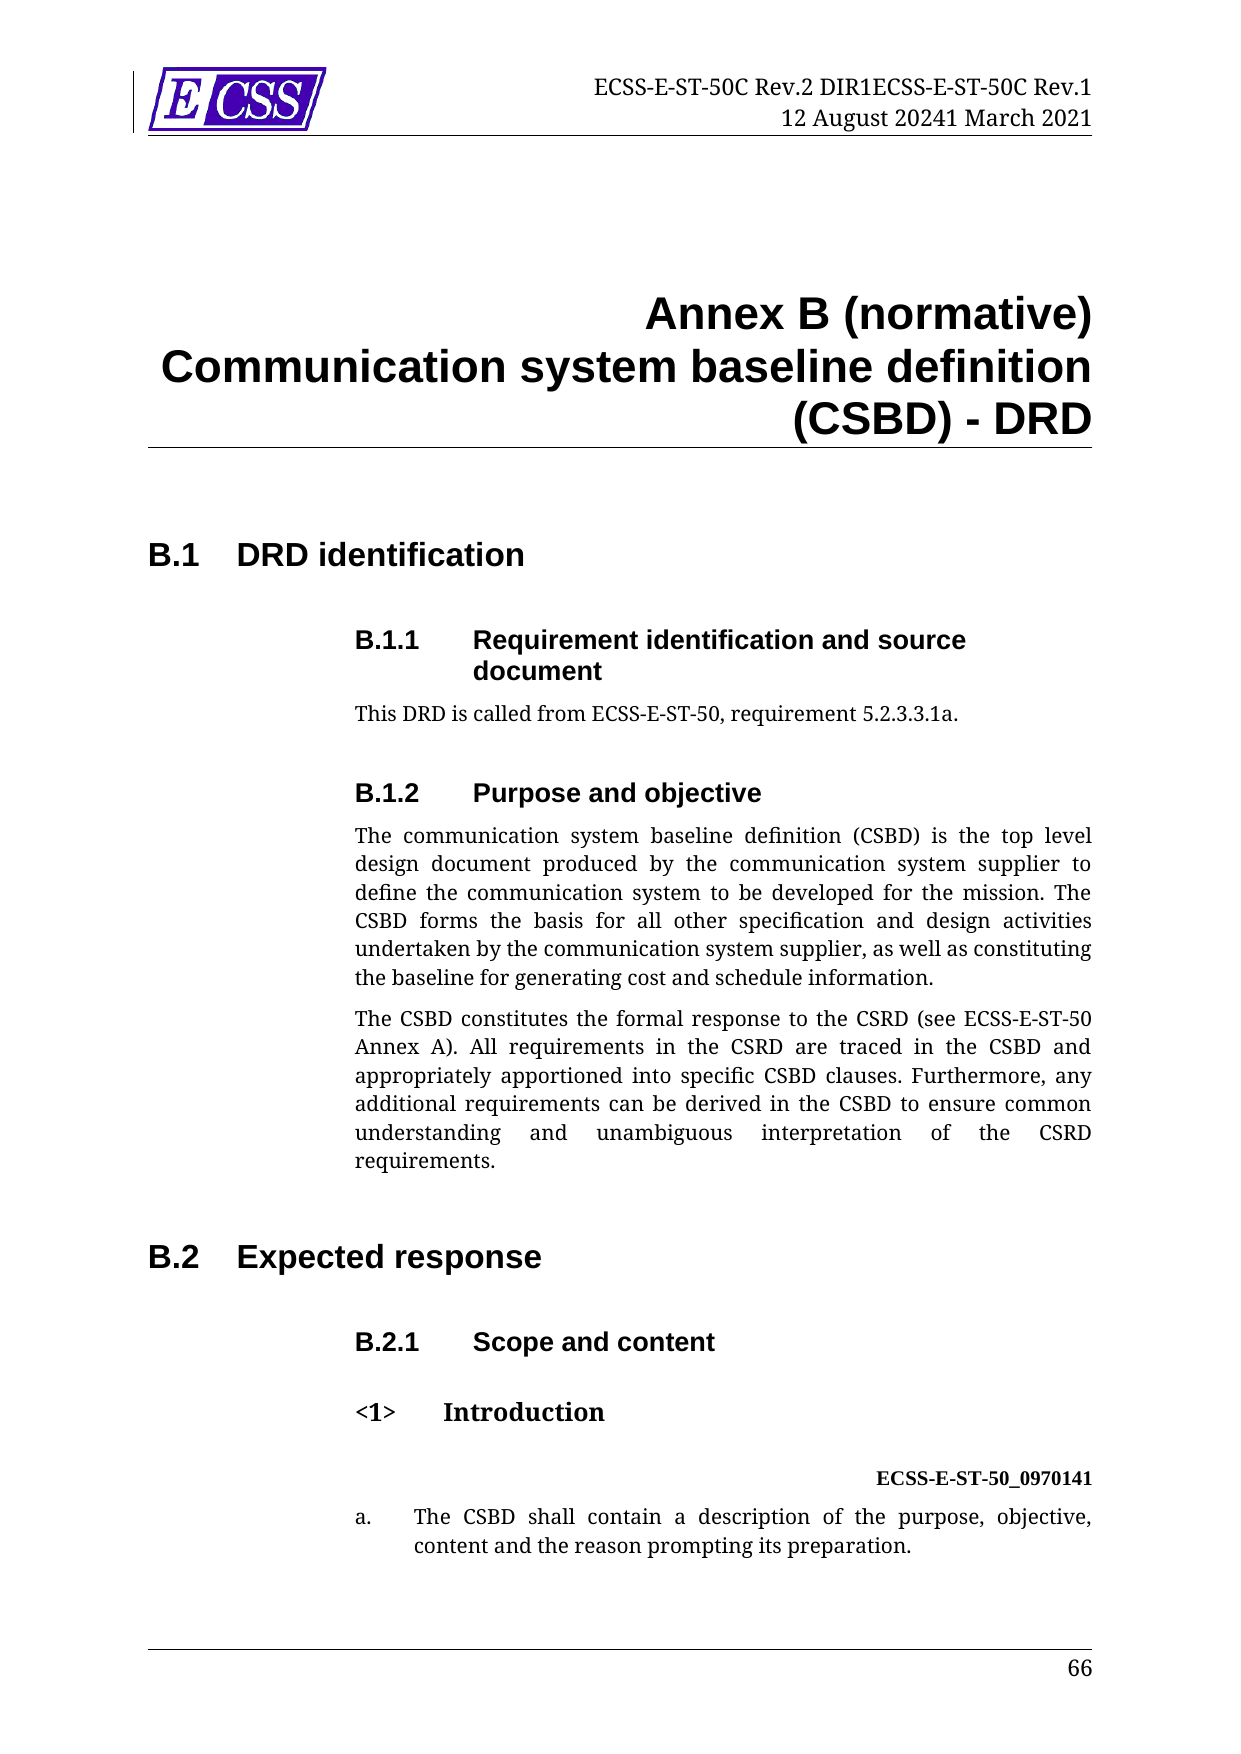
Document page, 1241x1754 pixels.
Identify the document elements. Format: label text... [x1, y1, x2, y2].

text The CSBD constitutes the formal response to the CSRD (see ECSS-E-ST-50 Annex A). All requirements in the CSRD are traced in the CSBD and appropriately apportioned into specific CSBD clauses. Furthermore, any additional requirements can be derived in the CSBD to ensure common understanding and unambiguous interpretation of the CSRD requirements. [354, 1004, 1092, 1174]
text DRD identification [148, 535, 1092, 574]
list The CSBD shall contain a description of the purpose, objective, content and the reason prompting its preparation. [354, 1502, 1092, 1559]
text Expected response [148, 1237, 1092, 1276]
picture [148, 67, 327, 131]
text Requirement identification and source document [354, 624, 1092, 686]
text Purpose and objective [354, 777, 1092, 808]
text (normative) Communication system baseline definition (CSBD) - DRD [148, 286, 1092, 447]
text Introduction [354, 1394, 1092, 1428]
text This DRD is called from ECSS-E-ST-50, requirement 5.2.3.3a. [354, 699, 1092, 727]
text Scope and content [354, 1326, 1092, 1357]
text ECSS-E-ST-50_0970141 [148, 1466, 1092, 1490]
text The communication system baseline definition (CSBD) is the top level design document produced by the communication system supplier to define the communication system to be developed for the mission. The CSBD forms the basis for all other specification and design activities undertaken by the communication system supplier, as well as constituting the baseline for generating cost and schedule information. [354, 821, 1092, 991]
